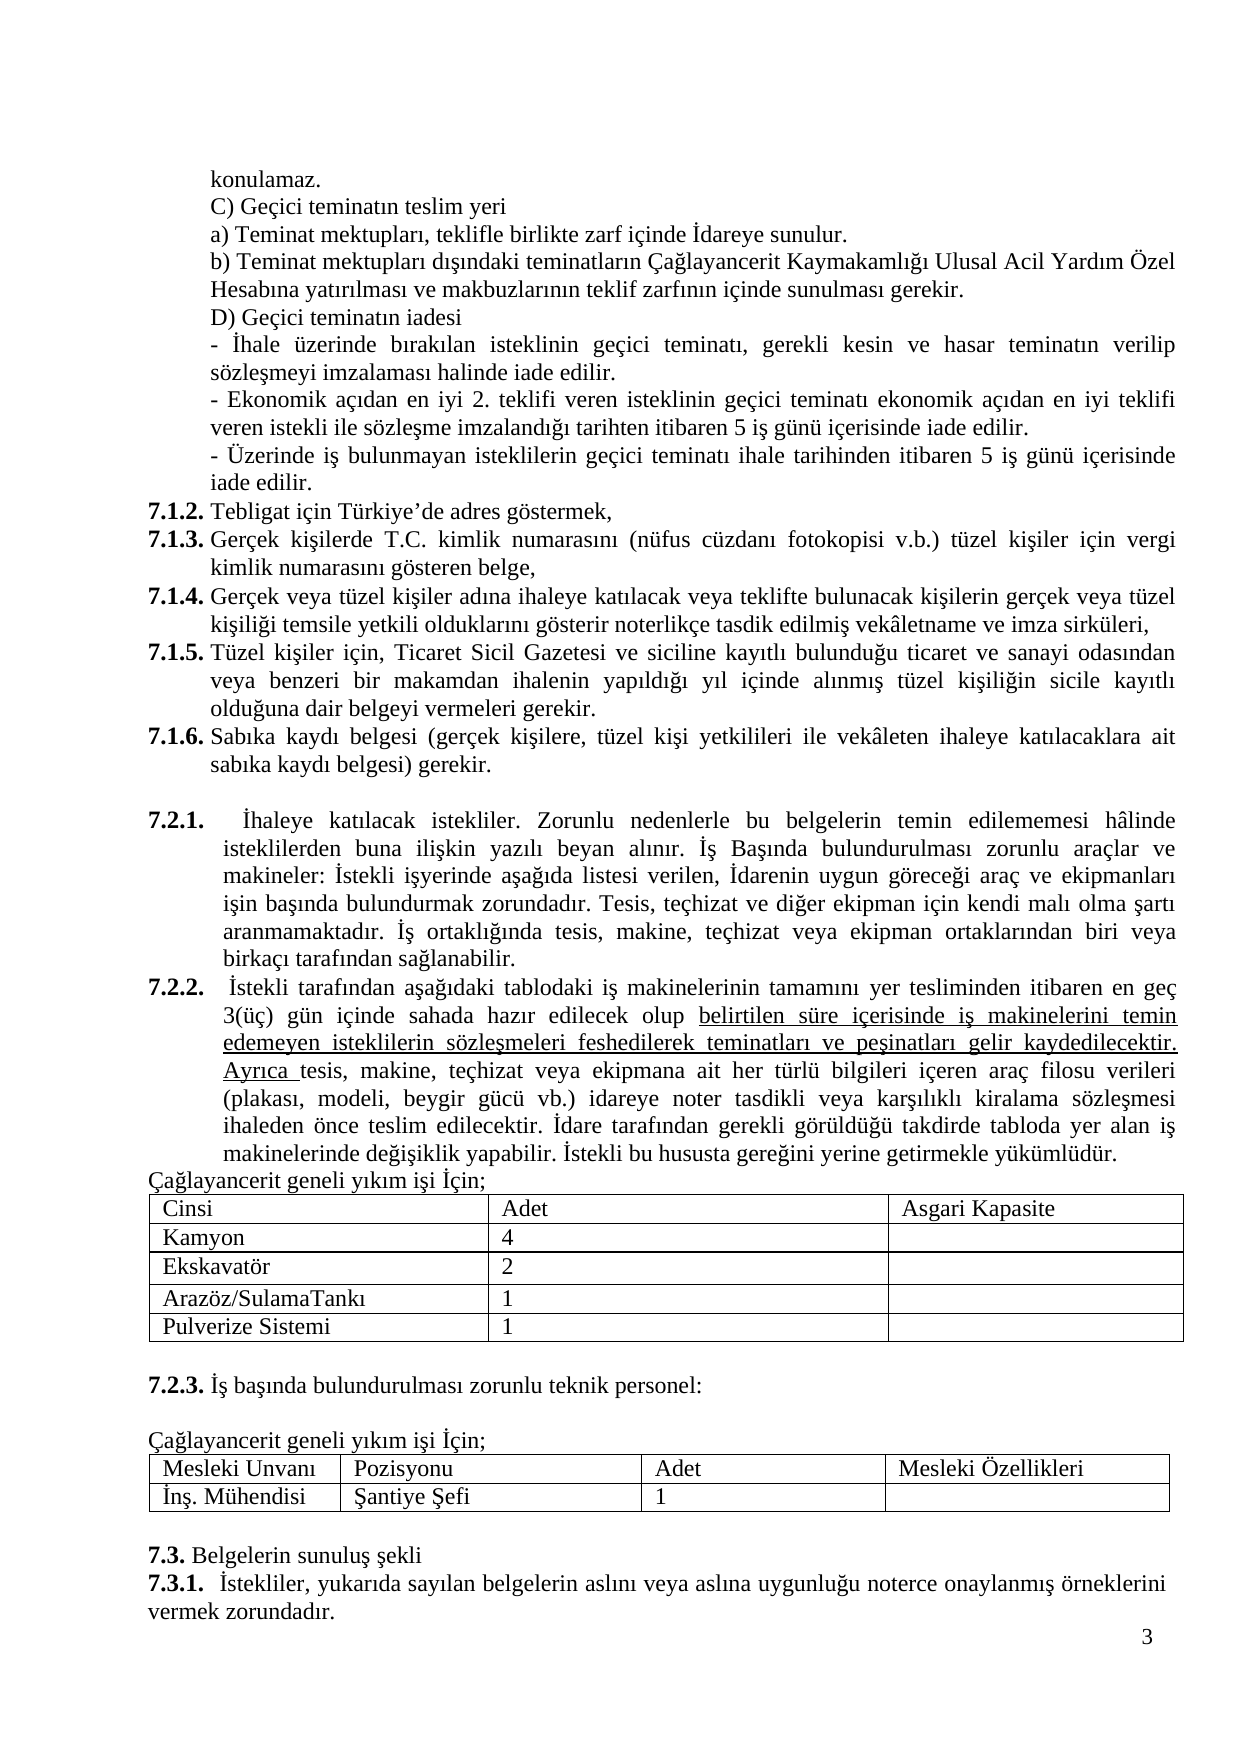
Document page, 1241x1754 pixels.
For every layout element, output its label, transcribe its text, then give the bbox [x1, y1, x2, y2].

table_header Pozisyonu [341, 1455, 641, 1482]
list D) Geçici teminatın iadesi [210, 303, 1178, 330]
list a) Teminat mektupları, teklifle birlikte zarf içinde İdareye sunulur. [210, 220, 1178, 247]
table_cell 1 [642, 1484, 885, 1511]
table_header Adet [489, 1195, 888, 1223]
list Gerçek veya tüzel kişiler adına ihaleye katılacak veya teklifte bulunacak kişilerin gerçek veya tüzel kişiliği temsile yetkili olduklarını gösterir noterlikçe tasdik edilmiş vekâletname ve imza sirküleri, [148, 581, 1178, 637]
table_header Mesleki Unvanı [150, 1455, 340, 1482]
table_cell 1 [489, 1314, 888, 1341]
table_cell Ekskavatör [150, 1253, 488, 1284]
list b) Teminat mektupları dışındaki teminatların Çağlayancerit Kaymakamlığı Ulusal Acil Yardım Özel Hesabına yatırılması ve makbuzlarının teklif zarfının içinde sunulması gerekir. [210, 247, 1178, 303]
table_cell [886, 1484, 1169, 1511]
list İhaleye katılacak istekliler. Zorunlu nedenlerle bu belgelerin temin edilememesi hâlinde isteklilerden buna ilişkin yazılı beyan alınır. İş Başında bulundurulması zorunlu araçlar ve makineler: İstekli işyerinde aşağıda listesi verilen, İdarenin uygun göreceği araç ve ekipmanları işin başında bulundurmak zorundadır. Tesis, teçhizat ve diğer ekipman için kendi malı olma şartı aranmamaktadır. İş ortaklığında tesis, makine, teçhizat veya ekipman ortaklarından biri veya birkaçı tarafından sağlanabilir. [148, 805, 1178, 972]
list - Üzerinde iş bulunmayan isteklilerin geçici teminatı ihale tarihinden itibaren 5 iş günü içerisinde iade edilir. [210, 441, 1178, 496]
table_cell [889, 1253, 1183, 1284]
list Tüzel kişiler için, Ticaret Sicil Gazetesi ve siciline kayıtlı bulunduğu ticaret ve sanayi odasından veya benzeri bir makamdan ihalenin yapıldığı yıl içinde alınmış tüzel kişiliğin sicile kayıtlı olduğuna dair belgeyi vermeleri gerekir. [148, 637, 1178, 721]
table_cell 4 [489, 1224, 888, 1251]
table_header Adet [642, 1455, 885, 1482]
table_cell Şantiye Şefi [341, 1484, 641, 1511]
list Gerçek kişilerde T.C. kimlik numarasını (nüfus cüzdanı fotokopisi v.b.) tüzel kişiler için vergi kimlik numarasını gösteren belge, [148, 524, 1178, 581]
table_header Asgari Kapasite [889, 1195, 1183, 1223]
table_header Cinsi [150, 1195, 488, 1223]
list Tebligat için Türkiye’de adres göstermek, [148, 496, 1178, 524]
list İstekli tarafından aşağıdaki tablodaki iş makinelerinin tamamını yer tesliminden itibaren en geç 3(üç) gün içinde sahada hazır edilecek olup belirtilen süre içerisinde iş makinelerini temin edemeyen isteklilerin sözleşmeleri feshedilerek teminatları ve peşinatları gelir kaydedilecektir. Ayrıca tesis, makine, teçhizat veya ekipmana ait her türlü bilgileri içeren araç filosu verileri (plakası, modeli, beygir gücü vb.) idareye noter tasdikli veya karşılıklı kiralama sözleşmesi ihaleden önce teslim edilecektir. İdare tarafından gerekli görüldüğü takdirde tabloda yer alan iş makinelerinde değişiklik yapabilir. İstekli bu hususta gereğini yerine getirmekle yükümlüdür. [148, 972, 1178, 1166]
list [210, 164, 1178, 192]
table_cell İnş. Mühendisi [150, 1484, 340, 1511]
list - Ekonomik açıdan en iyi 2. teklifi veren isteklinin geçici teminatı ekonomik açıdan en iyi teklifi veren istekli ile sözleşme imzalandığı tarihten itibaren 5 iş günü içerisinde iade edilir. [210, 385, 1178, 441]
list Çağlayancerit geneli yıkım işi İçin; [148, 1426, 1178, 1454]
table_cell [889, 1314, 1183, 1341]
list C) Geçici teminatın teslim yeri [210, 192, 1178, 220]
table_cell Kamyon [150, 1224, 488, 1251]
list Belgelerin sunuluş şekli [148, 1540, 1178, 1568]
table_header Mesleki Özellikleri [886, 1455, 1169, 1482]
table_cell Arazöz/SulamaTankı [150, 1285, 488, 1312]
table_cell [889, 1224, 1183, 1251]
list Sabıka kaydı belgesi (gerçek kişilere, tüzel kişi yetkilileri ile vekâleten ihaleye katılacaklara ait sabıka kaydı belgesi) gerekir. [148, 721, 1178, 778]
table_cell 1 [489, 1285, 888, 1312]
list İstekliler, yukarıda sayılan belgelerin aslını veya aslına uygunluğu noterce onaylanmış örneklerini vermek zorundadır. [148, 1568, 1167, 1625]
list - İhale üzerinde bırakılan isteklinin geçici teminatı, gerekli kesin ve hasar teminatın verilip sözleşmeyi imzalaması halinde iade edilir. [210, 330, 1178, 385]
table_cell [889, 1285, 1183, 1312]
table_cell 2 [489, 1253, 888, 1284]
list İş başında bulundurulması zorunlu teknik personel: [148, 1370, 1178, 1398]
list Çağlayancerit geneli yıkım işi İçin; [148, 1166, 1178, 1194]
table_cell Pulverize Sistemi [150, 1314, 488, 1341]
